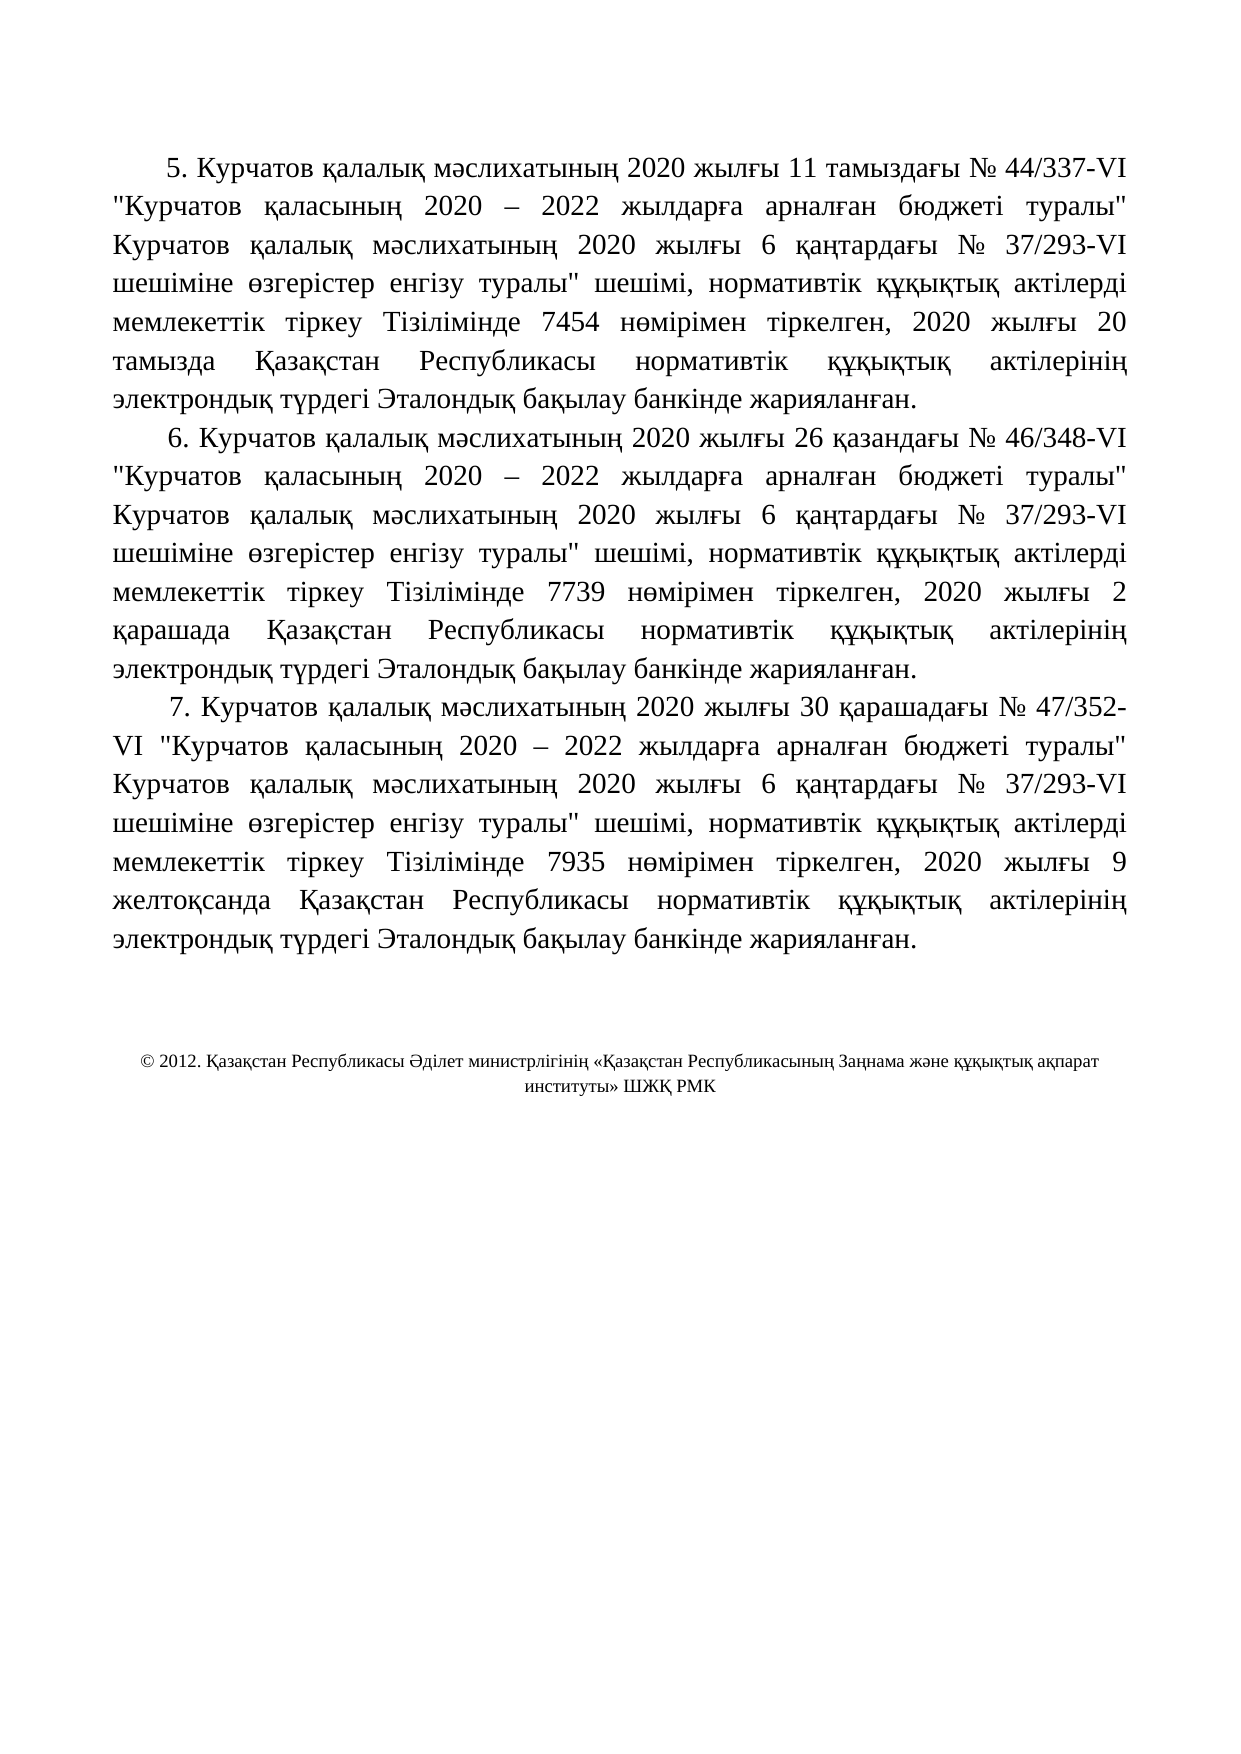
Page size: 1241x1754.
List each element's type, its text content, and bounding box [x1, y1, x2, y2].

text © 2012. Қазақстан Республикасы Әділет министрлігінің «Қазақстан Республикасының Заңнама және құқықтық ақпарат институты» ШЖҚ РМК [112, 1050, 1128, 1096]
text 5. Курчатов қалалық мәслихатының 2020 жылғы 11 тамыздағы № 44/337-VI "Курчатов қаласының 2020 – 2022 жылдарға арналған бюджеті туралы" Курчатов қалалық мәслихатының 2020 жылғы 6 қаңтардағы № 37/293-VI шешіміне өзгерістер енгізу туралы" шешімі, нормативтік құқықтық актілерді мемлекеттік тіркеу Тізілімінде 7454 нөмірімен тіркелген, 2020 жылғы 20 тамызда Қазақстан Республикасы нормативтік құқықтық актілерінің электрондық түрдегі Эталондық бақылау банкінде жарияланған. [112, 150, 1128, 415]
text 7. Курчатов қалалық мәслихатының 2020 жылғы 30 қарашадағы № 47/352-VI "Курчатов қаласының 2020 – 2022 жылдарға арналған бюджеті туралы" Курчатов қалалық мәслихатының 2020 жылғы 6 қаңтардағы № 37/293-VI шешіміне өзгерістер енгізу туралы" шешімі, нормативтік құқықтық актілерді мемлекеттік тіркеу Тізілімінде 7935 нөмірімен тіркелген, 2020 жылғы 9 желтоқсанда Қазақстан Республикасы нормативтік құқықтық актілерінің электрондық түрдегі Эталондық бақылау банкінде жарияланған. [112, 689, 1128, 954]
text 6. Курчатов қалалық мәслихатының 2020 жылғы 26 қазандағы № 46/348-VI "Курчатов қаласының 2020 – 2022 жылдарға арналған бюджеті туралы" Курчатов қалалық мәслихатының 2020 жылғы 6 қаңтардағы № 37/293-VI шешіміне өзгерістер енгізу туралы" шешімі, нормативтік құқықтық актілерді мемлекеттік тіркеу Тізілімінде 7739 нөмірімен тіркелген, 2020 жылғы 2 қарашада Қазақстан Республикасы нормативтік құқықтық актілерінің электрондық түрдегі Эталондық бақылау банкінде жарияланған. [112, 420, 1128, 684]
